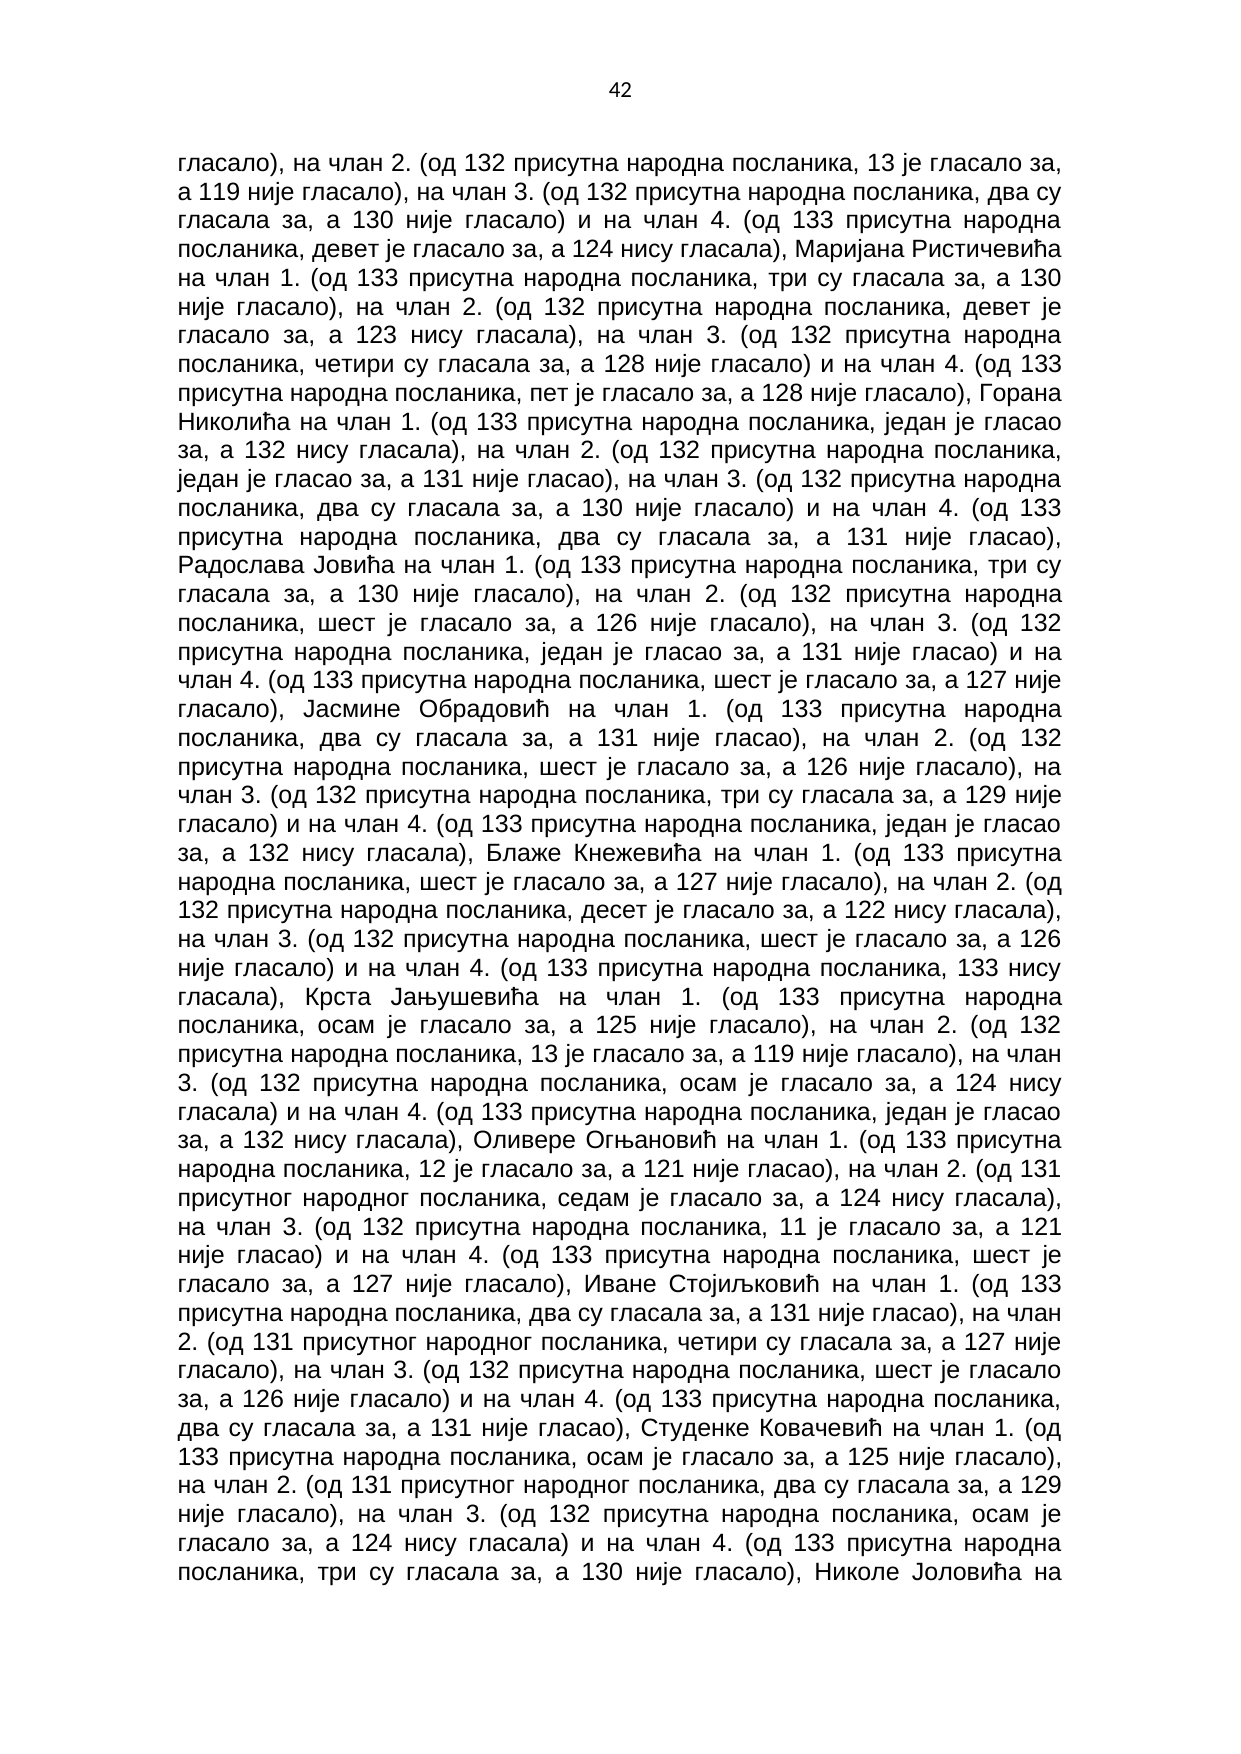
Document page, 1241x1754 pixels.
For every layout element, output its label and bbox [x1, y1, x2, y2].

text [177, 148, 1063, 1585]
